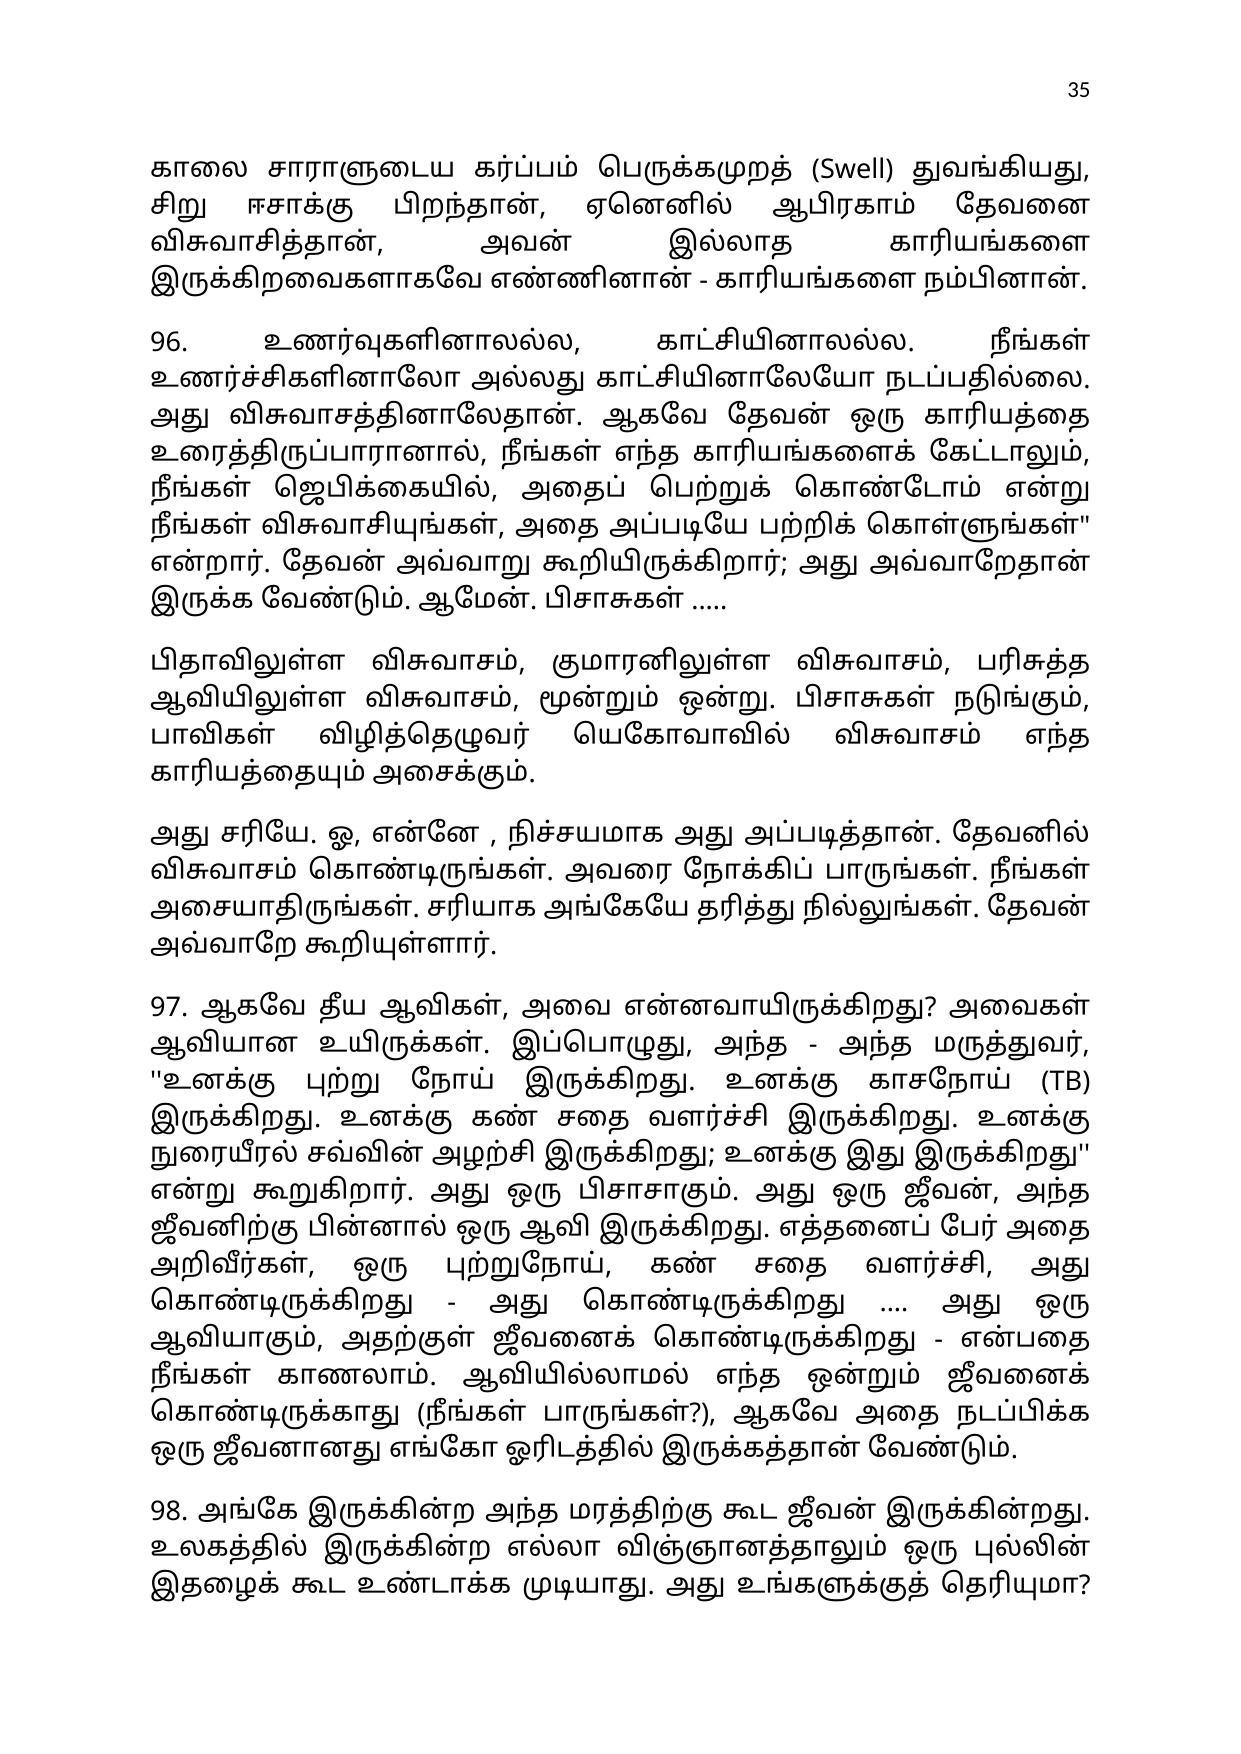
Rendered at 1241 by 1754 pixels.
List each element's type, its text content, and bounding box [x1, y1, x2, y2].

text அது சரியே. ஓ, என்னே , நிச்சயமாக அது அப்படித்தான். தேவனில் விசுவாசம் கொண்டிருங்கள். அவரை நோக்கிப் பாருங்கள். நீங்கள் அசையாதிருங்கள். சரியாக அங்கேயே தரித்து நில்லுங்கள். தேவன் அவ்வாறே கூறியுள்ளார். [150, 815, 1090, 962]
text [150, 1492, 1090, 1602]
text பிதாவிலுள்ள விசுவாசம், குமாரனிலுள்ள விசுவாசம், பரிசுத்த ஆவியிலுள்ள விசுவாசம், மூன்றும் ஒன்று. பிசாசுகள் நடுங்கும், பாவிகள் விழித்தெழுவர் யெகோவாவில் விசுவாசம் எந்த காரியத்தையும் அசைக்கும். [150, 642, 1090, 790]
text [150, 150, 1090, 297]
text 96. உணர்வுகளினாலல்ல, காட்சியினாலல்ல. நீங்கள் உணர்ச்சிகளினாலோ அல்லது காட்சியினாலேயோ நடப்பதில்லை. அது விசுவாசத்தினாலேதான். ஆகவே தேவன் ஒரு காரியத்தை உரைத்திருப்பாரானால், நீங்கள் எந்த காரியங்களைக் கேட்டாலும், நீங்கள் ஜெபிக்கையில், அதைப் பெற்றுக் கொண்டோம் என்று நீங்கள் விசுவாசியுங்கள், அதை அப்படியே பற்றிக் கொள்ளுங்கள்" என்றார். தேவன் அவ்வாறு கூறியிருக்கிறார்; அது அவ்வாறேதான் இருக்க வேண்டும். ஆமேன். பிசாசுகள் ..... [150, 322, 1090, 617]
text 97. ஆகவே தீய ஆவிகள், அவை என்னவாயிருக்கிறது? அவைகள் ஆவியான உயிருக்கள். இப்பொழுது, அந்த - அந்த மருத்துவர், ''உனக்கு புற்று நோய் இருக்கிறது. உனக்கு காசநோய் (TB) இருக்கிறது. உனக்கு கண் சதை வளர்ச்சி இருக்கிறது. உனக்கு நுரையீரல் சவ்வின் அழற்சி இருக்கிறது; உனக்கு இது இருக்கிறது'' என்று கூறுகிறார். அது ஒரு பிசாசாகும். அது ஒரு ஜீவன், அந்த ஜீவனிற்கு பின்னால் ஒரு ஆவி இருக்கிறது. எத்தனைப் பேர் அதை அறிவீர்கள், ஒரு புற்றுநோய், கண் சதை வளர்ச்சி, அது கொண்டிருக்கிறது - அது கொண்டிருக்கிறது .... அது ஒரு ஆவியாகும், அதற்குள் ஜீவனைக் கொண்டிருக்கிறது - என்பதை நீங்கள் காணலாம். ஆவியில்லாமல் எந்த ஒன்றும் ஜீவனைக் கொண்டிருக்காது (நீங்கள் பாருங்கள்?), ஆகவே அதை நடப்பிக்க ஒரு ஜீவனானது எங்கோ ஓரிடத்தில் இருக்கத்தான் வேண்டும். [150, 987, 1090, 1467]
